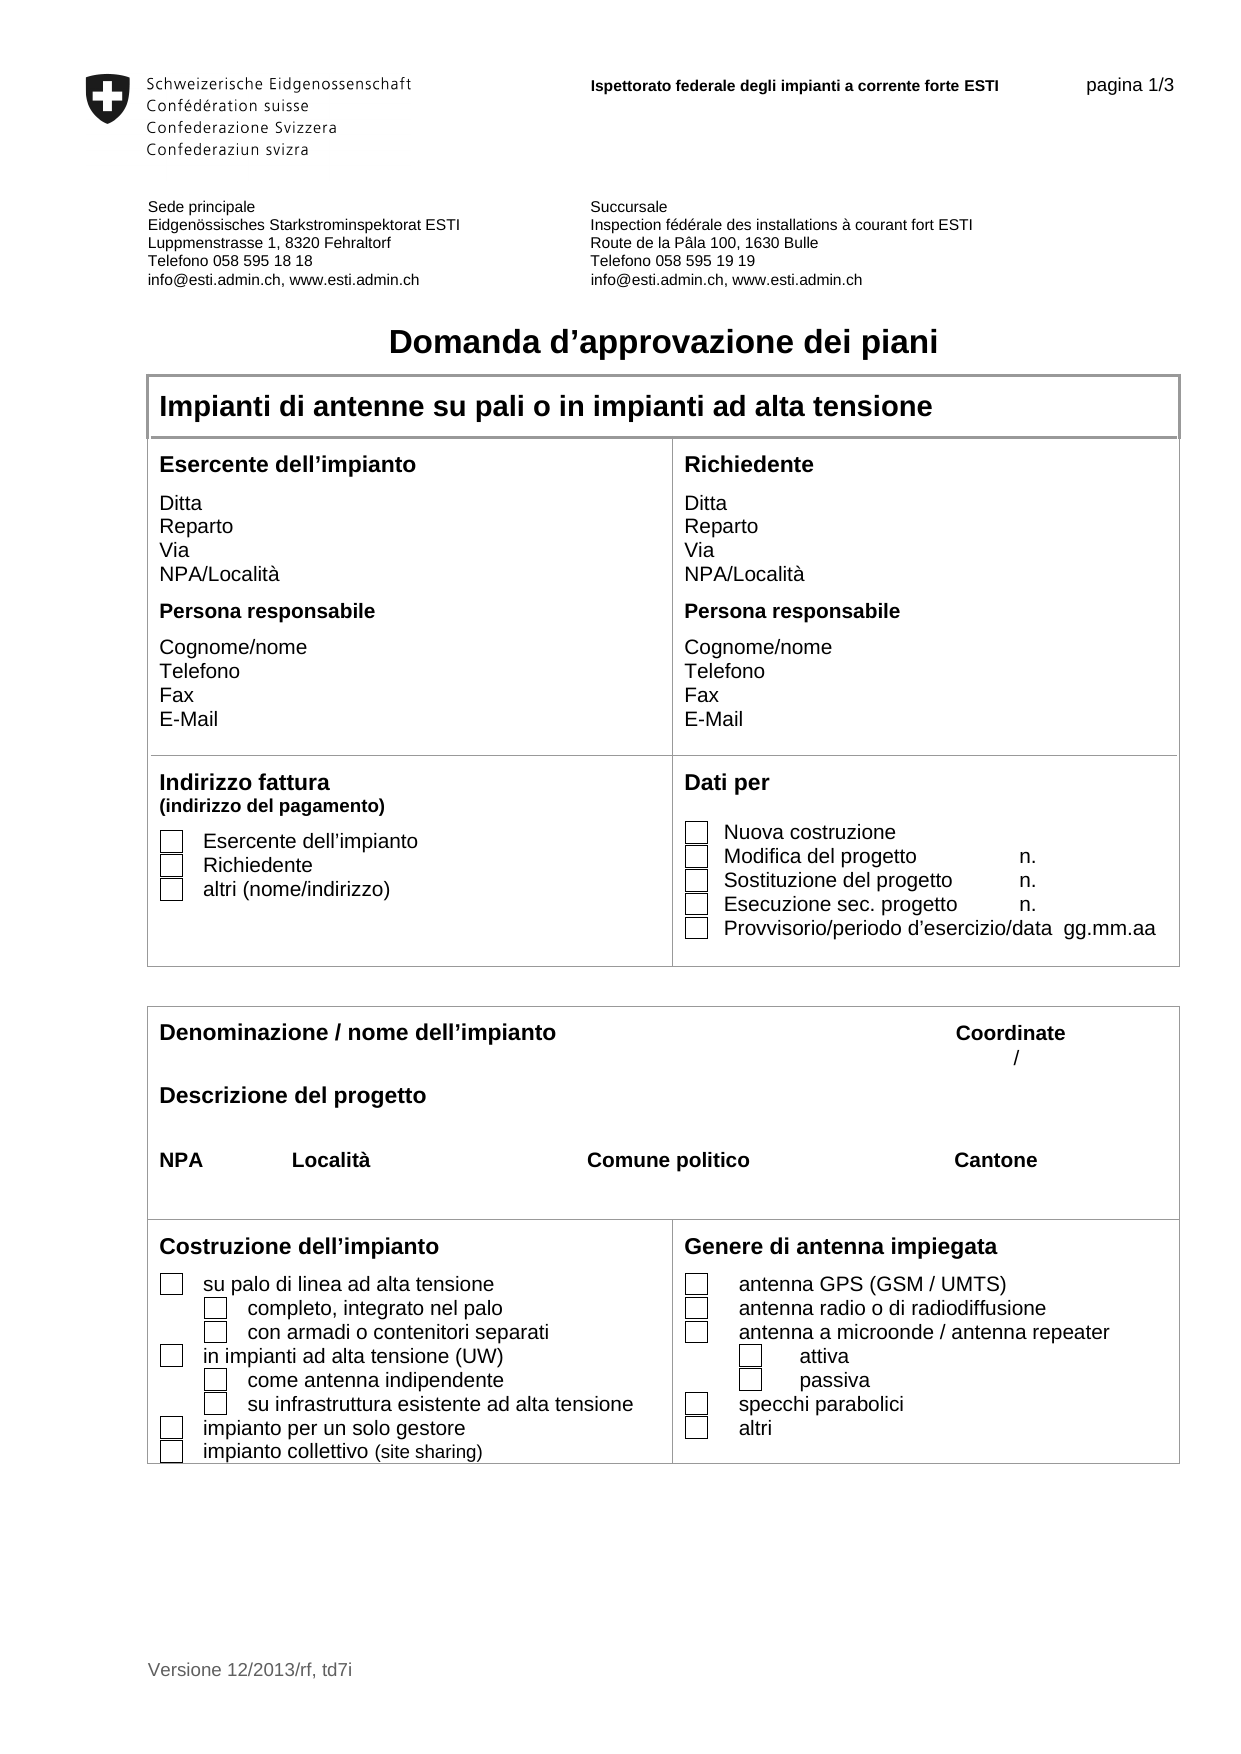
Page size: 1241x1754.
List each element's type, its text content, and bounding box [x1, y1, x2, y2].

table_cell Costruzione dell’impianto su palo di linea ad alta tensione completo, integrato nel palo con armadi o contenitori separati in impianti ad alta tensione (UW) come antenna indipendente su infrastruttura esistente ad alta tensione impianto per un solo gestore impianto collettivo (site sharing) [148, 1220, 672, 1463]
table_cell Dati per Nuova costruzione Modifica del progetto n. Sostituzione del progetto n. Esecuzione sec. progetto n. Provvisorio/periodo d’esercizio/data gg.mm.aa [673, 755, 1179, 966]
table_cell Esercente dell’impianto Ditta Reparto Via NPA/Località Persona responsabile Cognome/nome Telefono Fax E-Mail [148, 436, 672, 755]
table_header Denominazione / nome dell’impianto Coordinate / Descrizione del progetto NPA Località Comune politico Cantone [148, 1007, 1179, 1219]
table_cell Richiedente Ditta Reparto Via NPA/Località Persona responsabile Cognome/nome Telefono Fax E-Mail [673, 436, 1179, 755]
table_cell Genere di antenna impiegata antenna GPS (GSM / UMTS) antenna radio o di radiodiffusione antenna a microonde / antenna repeater attiva passiva specchi parabolici altri [673, 1220, 1179, 1463]
picture [85, 73, 411, 181]
table_cell Impianti di antenne su pali o in impianti ad alta tensione [149, 377, 1178, 436]
table_cell Indirizzo fattura (indirizzo del pagamento) Esercente dell’impianto Richiedente altri (nome/indirizzo) [148, 755, 672, 966]
table_header Domanda d’approvazione dei piani [148, 322, 1179, 373]
